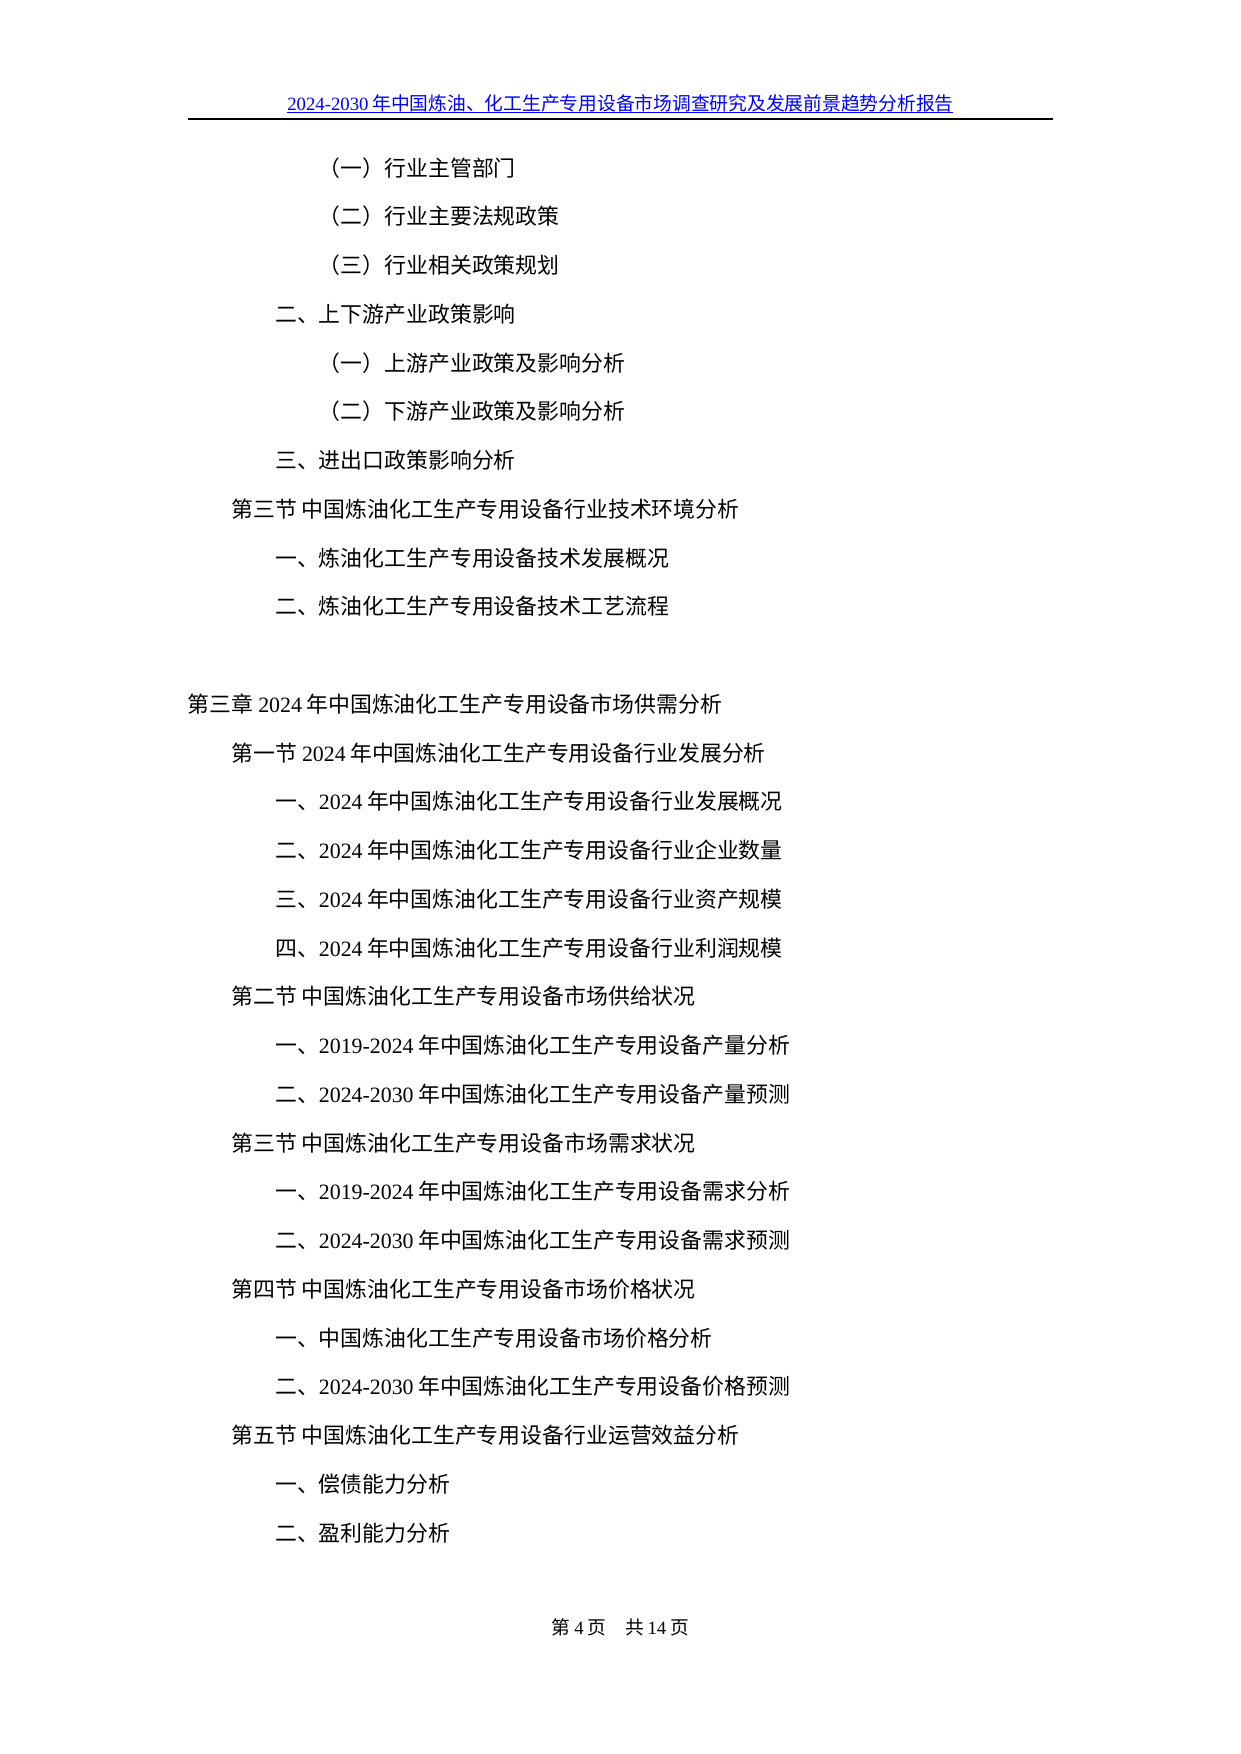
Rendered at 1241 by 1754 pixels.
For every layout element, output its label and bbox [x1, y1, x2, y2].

text [187, 150, 1053, 1548]
